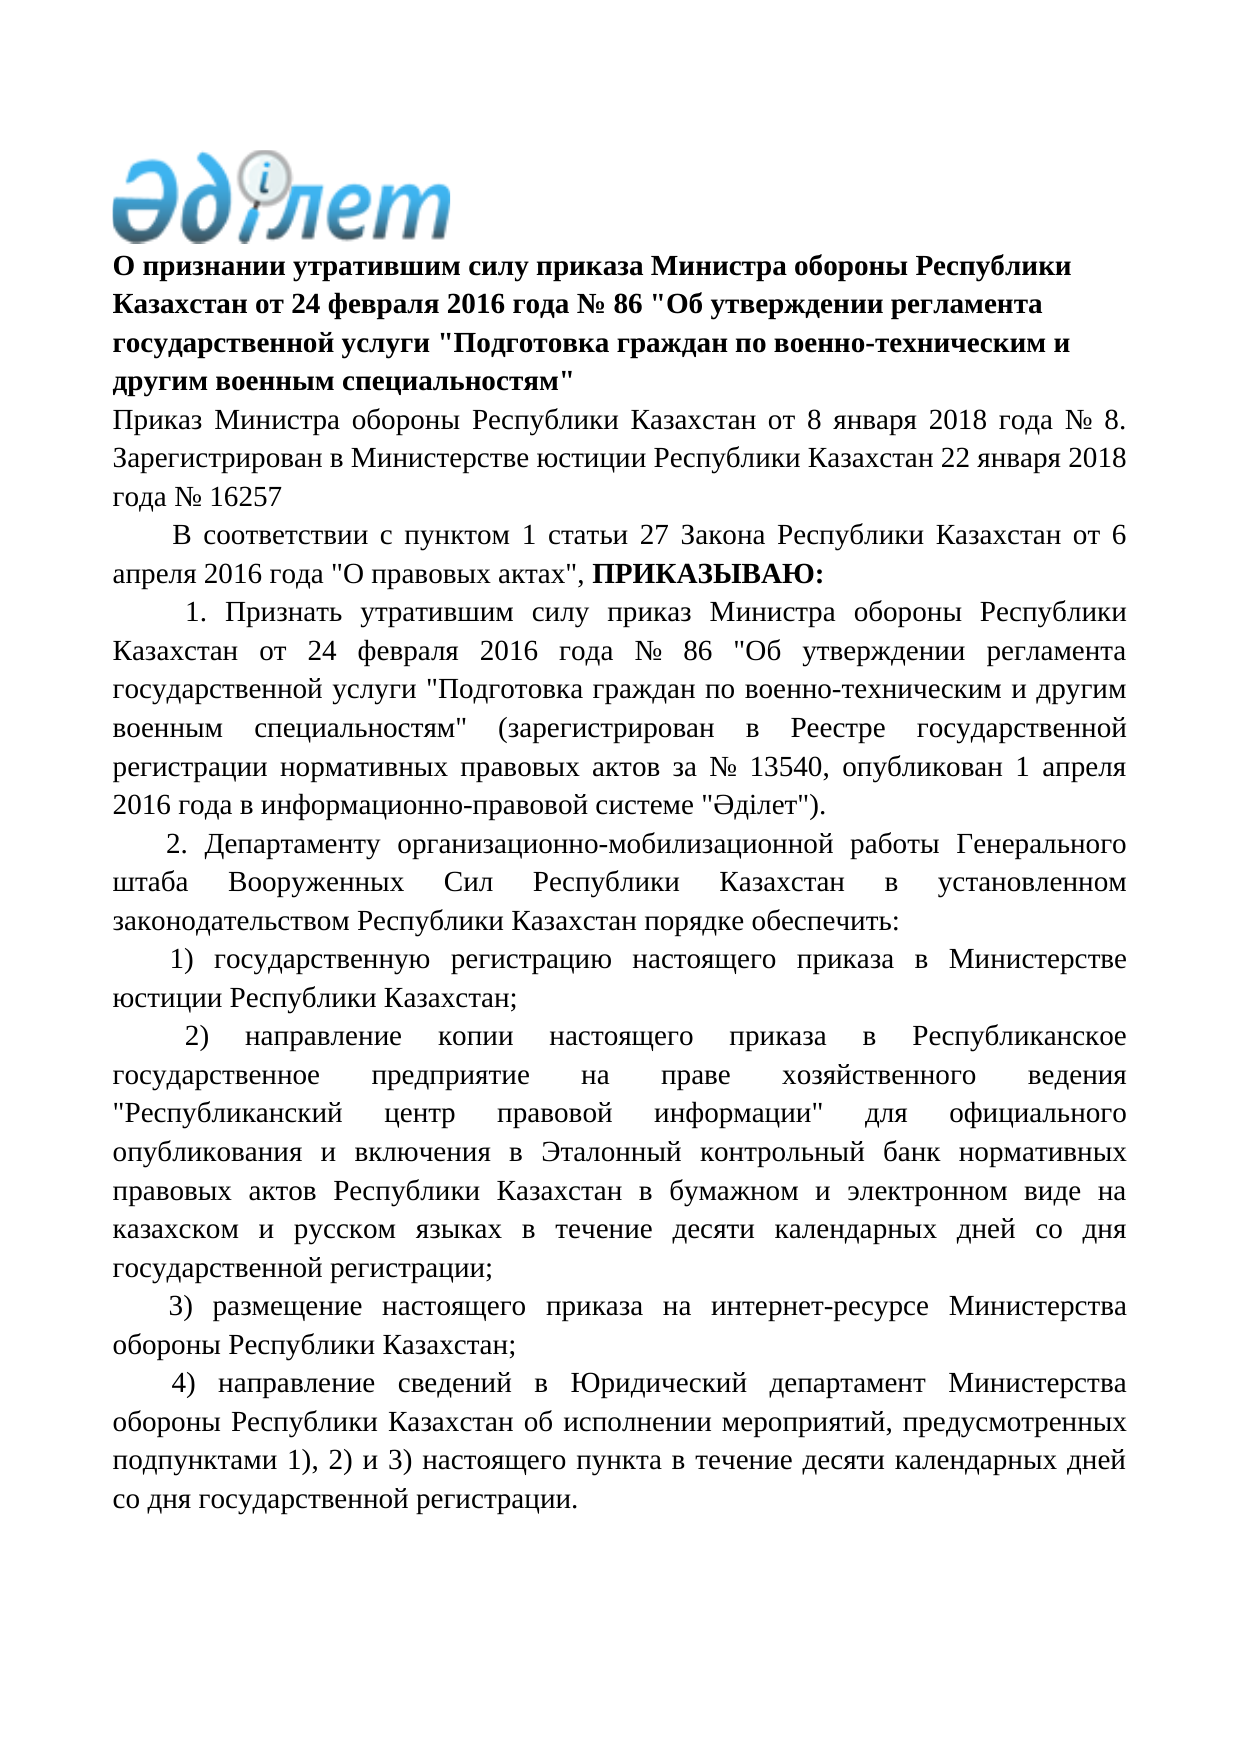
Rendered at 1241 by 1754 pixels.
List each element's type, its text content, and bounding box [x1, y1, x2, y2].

text О признании утратившим силу приказа Министра обороны Республики Казахстан от 24 февраля 2016 года № 86 "Об утверждении регламента государственной услуги "Подготовка граждан по военно-техническим и другим военным специальностям" [112, 248, 1128, 397]
text 2. Департаменту организационно-мобилизационной работы Генерального штаба Вооруженных Сил Республики Казахстан в установленном законодательством Республики Казахстан порядке обеспечить: [112, 826, 1128, 936]
text 3) размещение настоящего приказа на интернет-ресурсе Министерства обороны Республики Казахстан; [112, 1288, 1128, 1360]
text 4) направление сведений в Юридический департамент Министерства обороны Республики Казахстан об исполнении мероприятий, предусмотренных подпунктами 1), 2) и 3) настоящего пункта в течение десяти календарных дней со дня государственной регистрации. [112, 1365, 1128, 1514]
text 1. Признать утратившим силу приказ Министра обороны Республики Казахстан от 24 февраля 2016 года № 86 "Об утверждении регламента государственной услуги "Подготовка граждан по военно-техническим и другим военным специальностям" (зарегистрирован в Реестре государственной регистрации нормативных правовых актов за № 13540, опубликован 1 апреля 2016 года в информационно-правовой системе "Әділет"). [112, 594, 1128, 821]
text 2) направление копии настоящего приказа в Республиканское государственное предприятие на праве хозяйственного ведения "Республиканский центр правовой информации" для официального опубликования и включения в Эталонный контрольный банк нормативных правовых актов Республики Казахстан в бумажном и электронном виде на казахском и русском языках в течение десяти календарных дней со дня государственной регистрации; [112, 1018, 1128, 1283]
text 1) государственную регистрацию настоящего приказа в Министерстве юстиции Республики Казахстан; [112, 941, 1128, 1013]
picture [112, 150, 451, 244]
text Приказ Министра обороны Республики Казахстан от 8 января 2018 года № 8. Зарегистрирован в Министерстве юстиции Республики Казахстан 22 января 2018 года № 16257 [112, 402, 1128, 512]
text В соответствии с пунктом 1 статьи 27 Закона Республики Казахстан от 6 апреля 2016 года "О правовых актах", ПРИКАЗЫВАЮ: [112, 517, 1128, 589]
